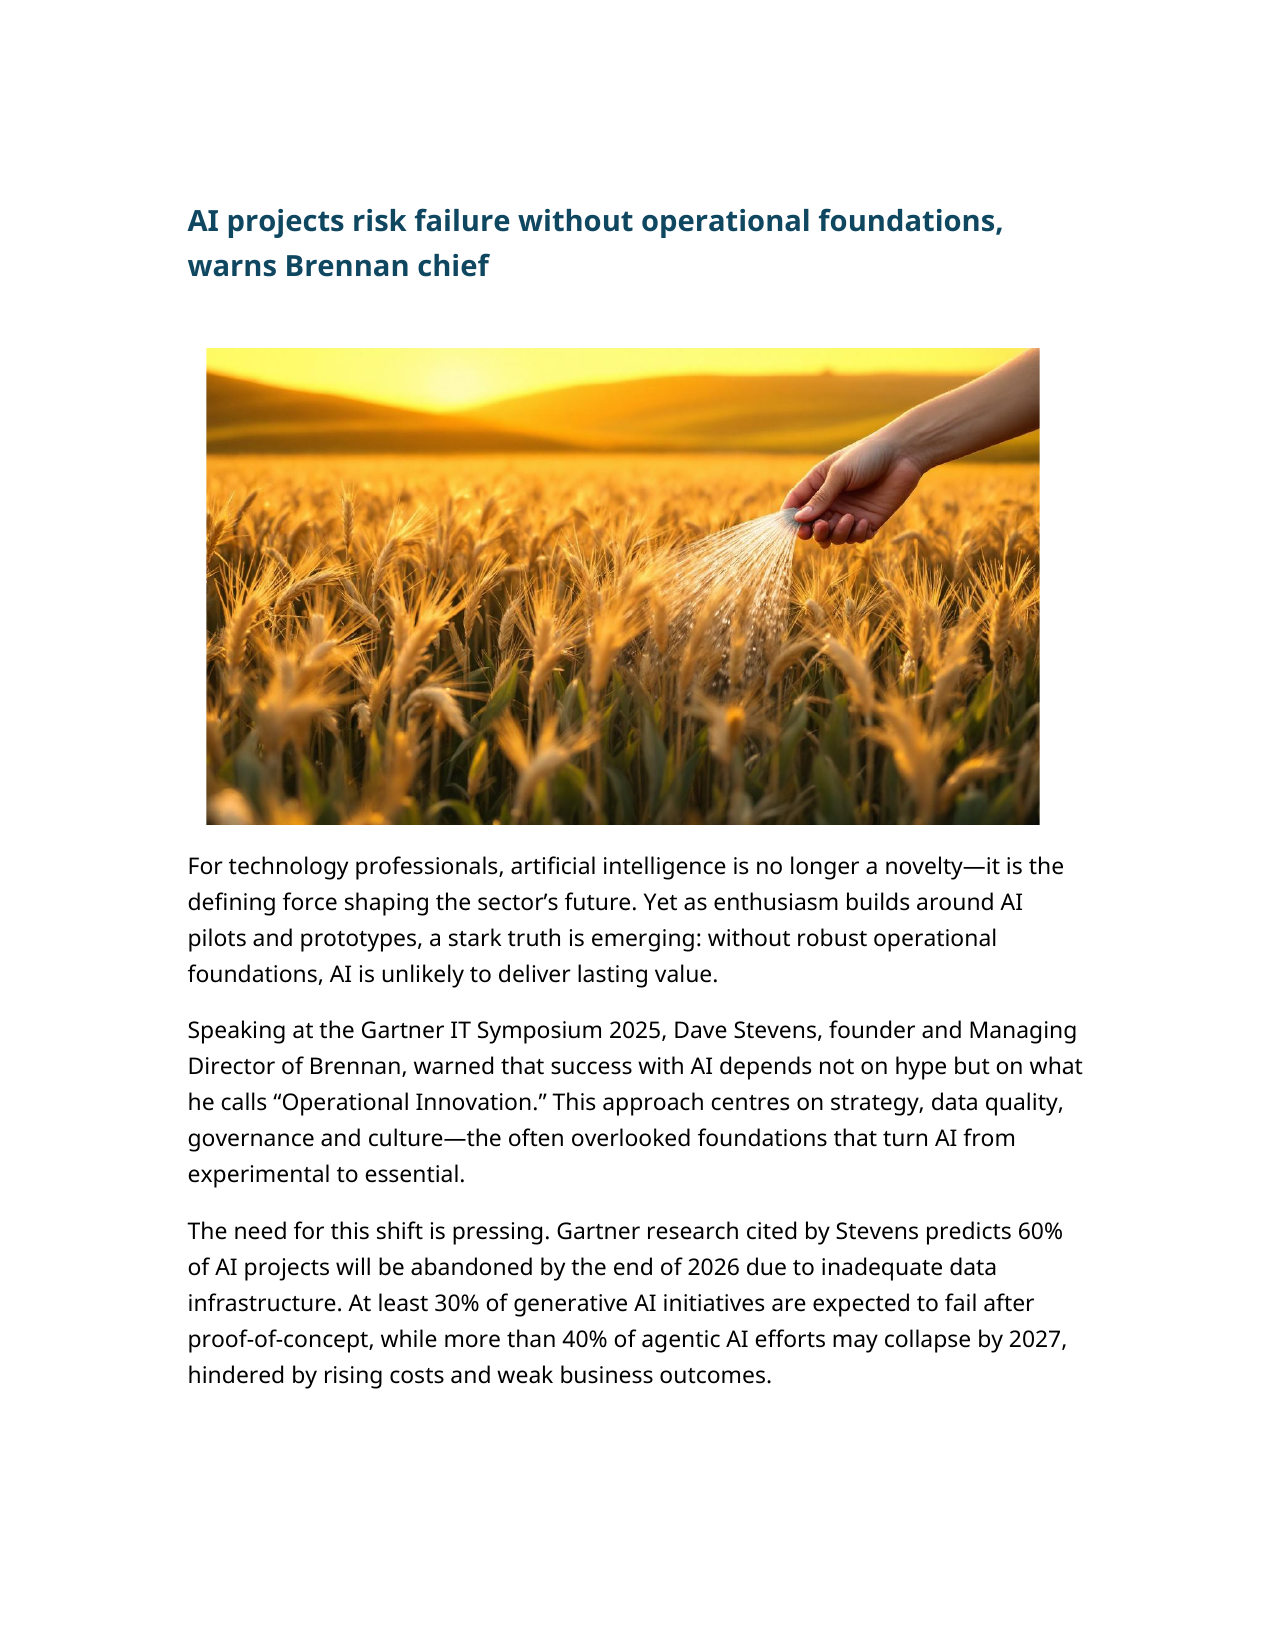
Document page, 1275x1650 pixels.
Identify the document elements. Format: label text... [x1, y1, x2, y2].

text Speaking at the Gartner IT Symposium 2025, Dave Stevens, founder and Managing Director of Brennan, warned that success with AI depends not on hype but on what he calls “Operational Innovation.” This approach centres on strategy, data quality, governance and culture—the often overlooked foundations that turn AI from experimental to essential. [187, 1014, 1087, 1189]
text The need for this shift is pressing. Gartner research cited by Stevens predicts 60% of AI projects will be abandoned by the end of 2026 due to inadequate data infrastructure. At least 30% of generative AI initiatives are expected to fail after proof-of-concept, while more than 40% of agentic AI efforts may collapse by 2027, hindered by rising costs and weak business outcomes. [187, 1215, 1087, 1390]
subtitle AI projects risk failure without operational foundations, warns Brennan chief [187, 200, 1087, 285]
picture [206, 348, 1040, 825]
text For technology professionals, artificial intelligence is no longer a novelty—it is the defining force shaping the sector’s future. Yet as enthusiasm builds around AI pilots and prototypes, a stark truth is emerging: without robust operational foundations, AI is unlikely to deliver lasting value. [187, 850, 1087, 989]
